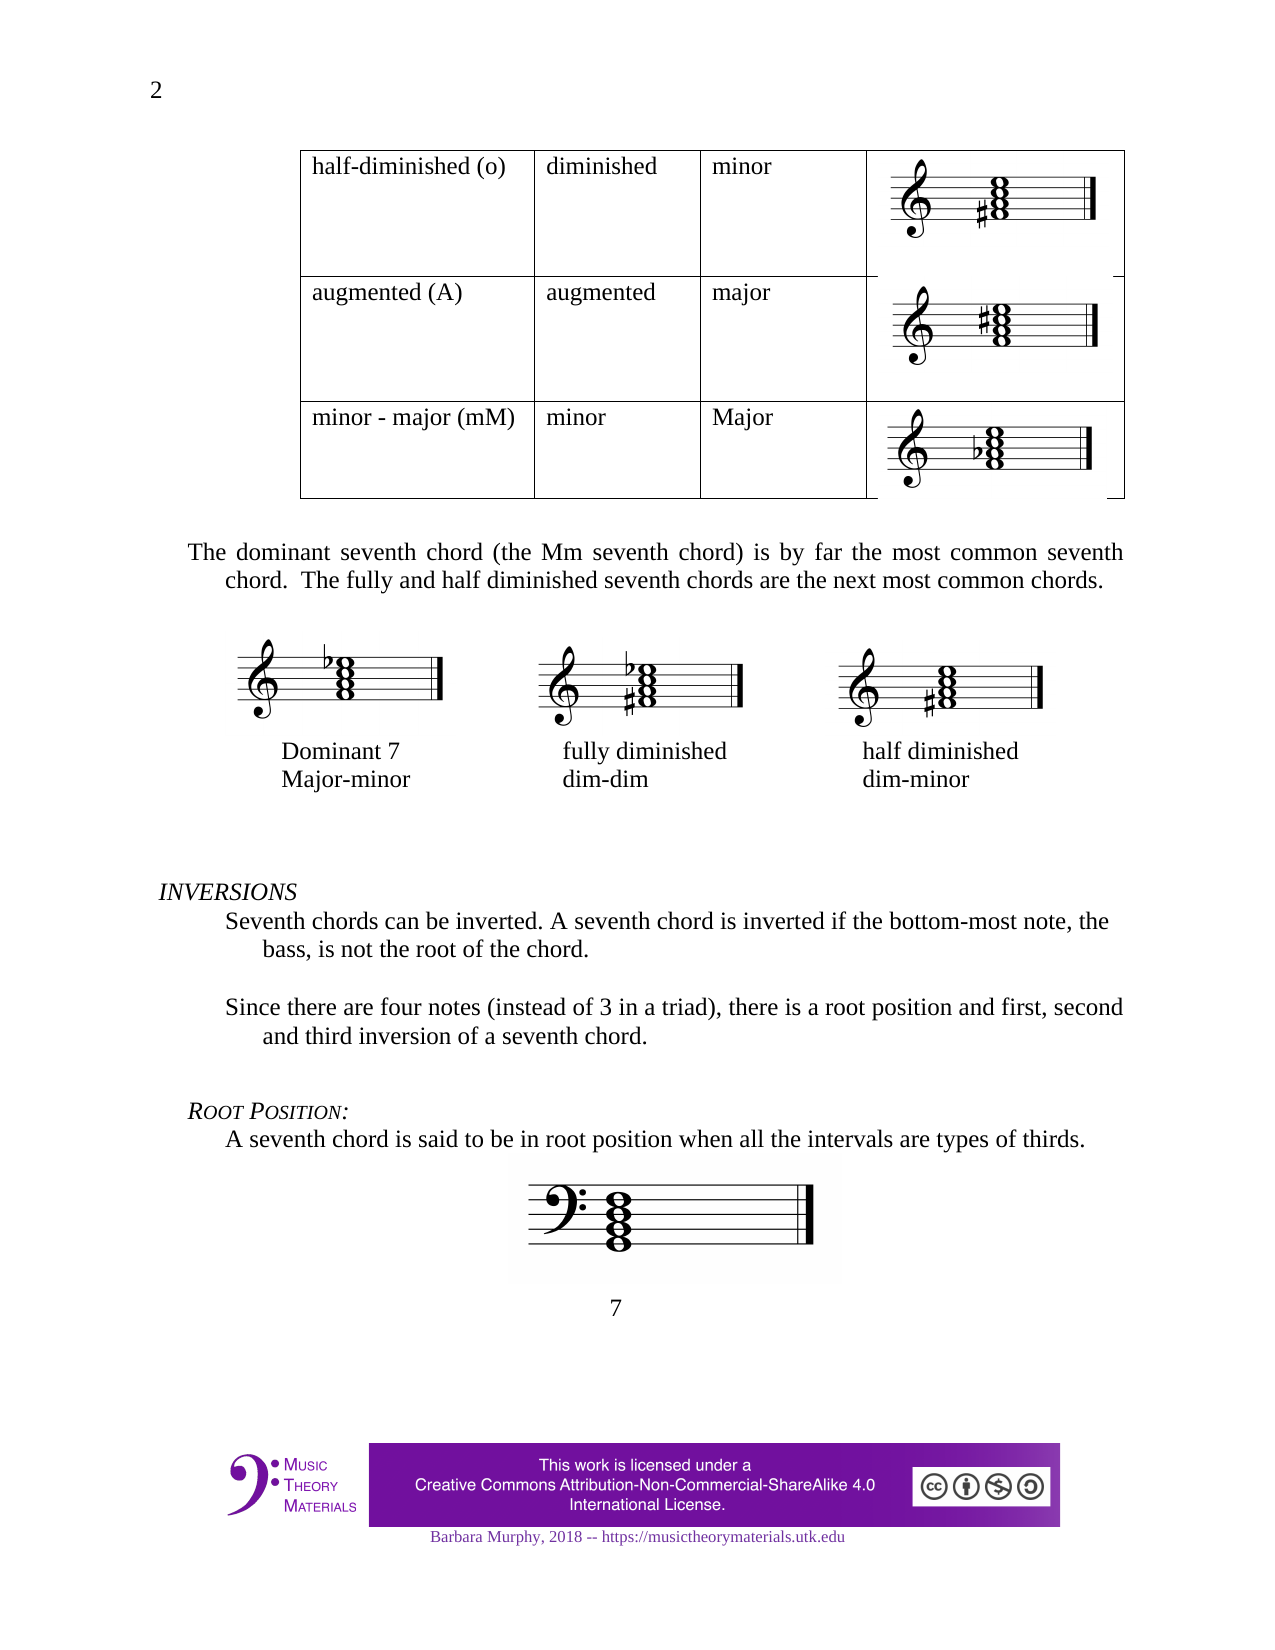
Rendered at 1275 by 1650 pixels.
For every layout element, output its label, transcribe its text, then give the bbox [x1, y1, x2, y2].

text Since there are four notes (instead of 3 in a triad), there is a root position and first, second and third inversion of a seventh chord. [225, 992, 1125, 1049]
table_cell Major [701, 402, 866, 498]
table_cell half-diminished () [301, 151, 534, 276]
picture [525, 637, 757, 736]
text Dominant 7 fully diminished half diminished [281, 736, 1125, 764]
table_cell [1107, 402, 1124, 498]
text Inversions [158, 868, 1125, 906]
table_cell [867, 151, 1124, 276]
picture [508, 1153, 842, 1284]
picture [825, 640, 1057, 736]
table_cell minor [701, 151, 866, 276]
text 7 [609, 1284, 1125, 1322]
text The dominant seventh chord (the Mm seventh chord) is by far the most common seventh chord. The fully and half diminished seventh chords are the next most common chords. [187, 537, 1125, 594]
picture [877, 276, 1114, 373]
table_cell [867, 402, 877, 498]
text Seventh chords can be inverted. A seventh chord is inverted if the bottom-most note, the bass, is not the root of the chord. [225, 906, 1125, 963]
table_cell diminished [535, 151, 700, 276]
text Root Position: [187, 1087, 1125, 1124]
table_cell augmented [535, 277, 700, 401]
table_cell minor - major (mM) [301, 402, 534, 498]
table_cell minor [535, 402, 700, 498]
picture [877, 151, 1109, 247]
picture [225, 631, 457, 736]
table_cell augmented (A) [301, 277, 534, 401]
table_cell [867, 277, 1124, 401]
picture [215, 1443, 1060, 1527]
picture [877, 402, 1107, 499]
table_cell major [701, 277, 866, 401]
text Major-minor dim-dim dim-minor [281, 764, 1125, 793]
text A seventh chord is said to be in root position when all the intervals are types of thirds. [225, 1124, 1125, 1153]
